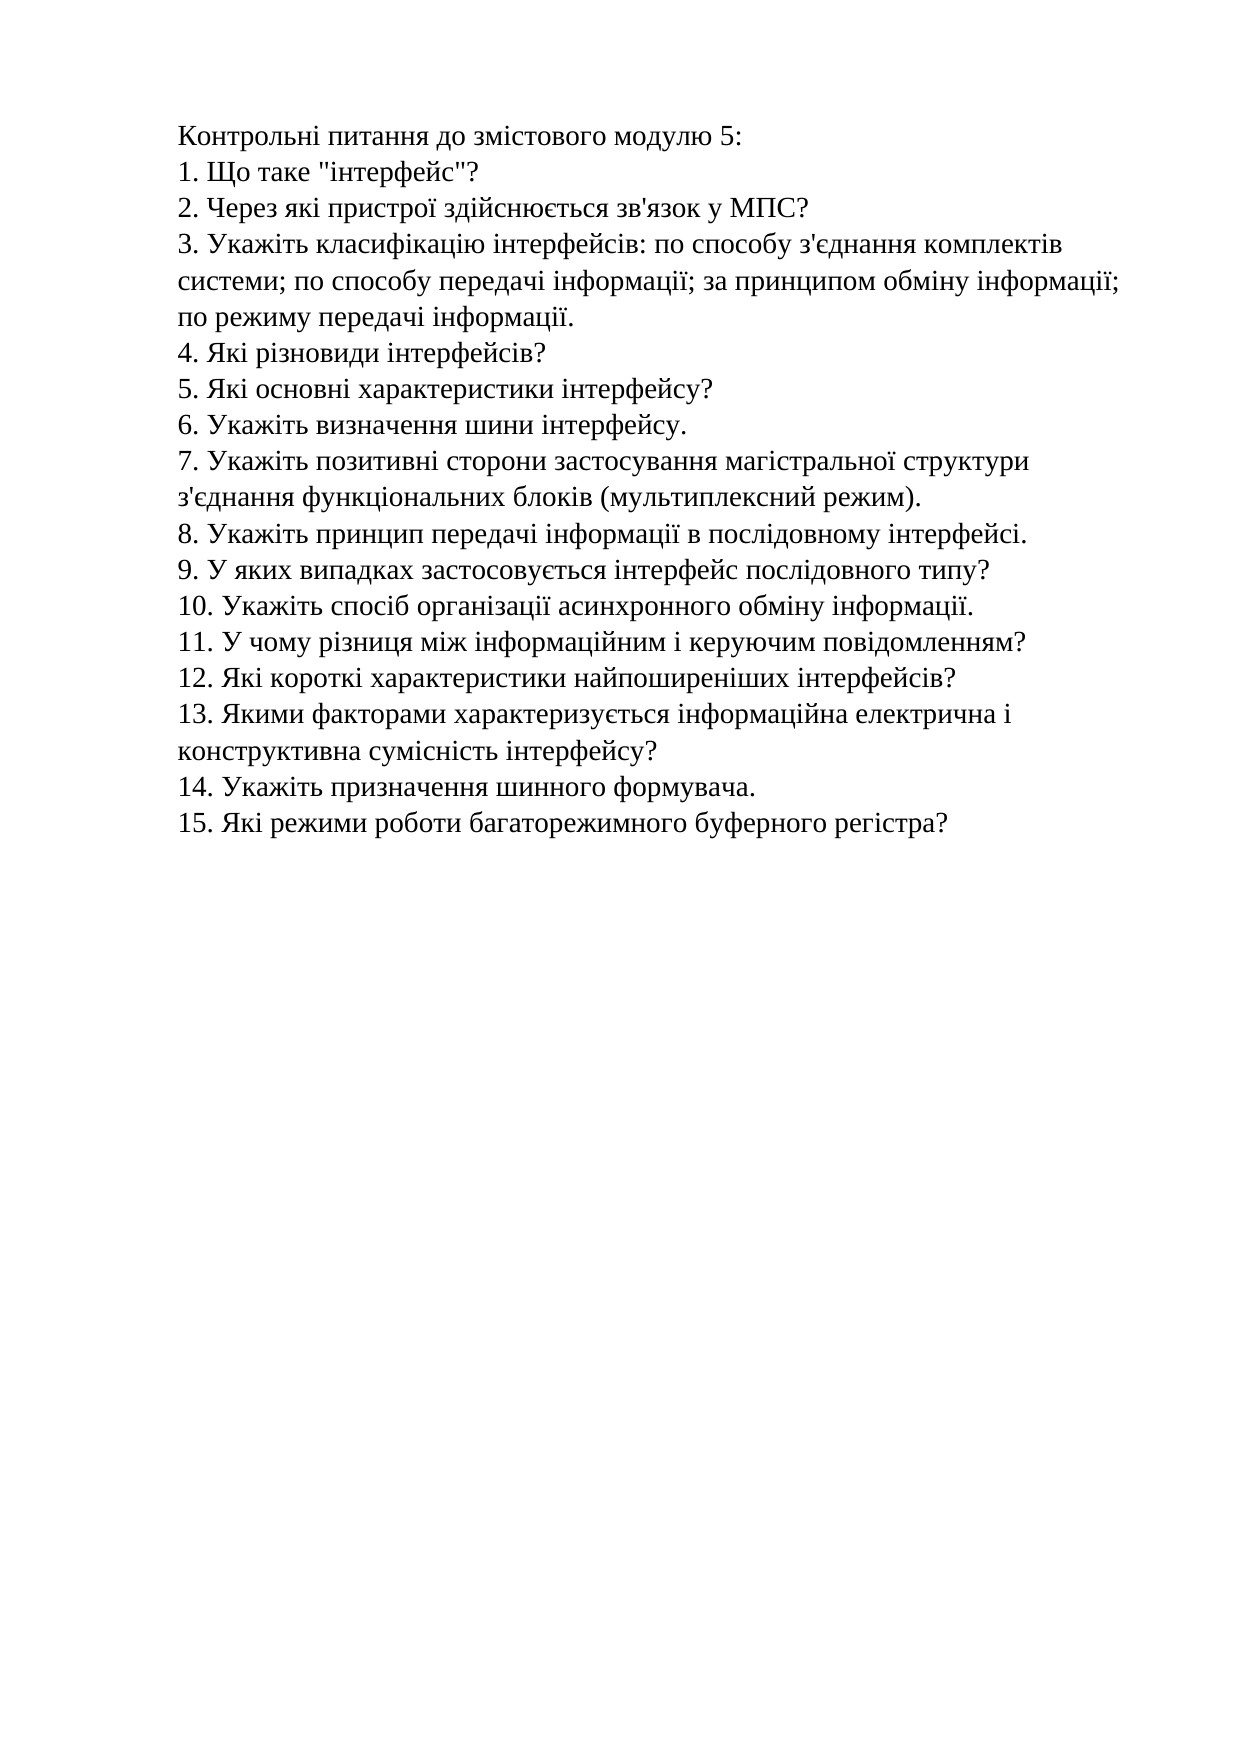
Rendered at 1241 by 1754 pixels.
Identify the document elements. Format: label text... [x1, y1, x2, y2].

text Контрольні питання до змістового модулю 5: [177, 118, 1152, 152]
text 8. Укажіть принцип передачі інформації в послідовному інтерфейсі. [177, 516, 1152, 549]
text 4. Які різновиди інтерфейсів? [177, 335, 1152, 368]
text 2. Через які пристрої здійснюється зв'язок у МПС? [177, 190, 1152, 224]
text 15. Які режими роботи багаторежимного буферного регістра? [177, 805, 1152, 838]
text 10. Укажіть спосіб організації асинхронного обміну інформації. [177, 588, 1152, 622]
text 9. У яких випадках застосовується інтерфейс послідовного типу? [177, 552, 1152, 585]
text 13. Якими факторами характеризується інформаційна електрична і конструктивна сумісність інтерфейсу? [177, 696, 1152, 766]
text 11. У чому різниця між інформаційним і керуючим повідомленням? [177, 624, 1152, 658]
text 6. Укажіть визначення шини інтерфейсу. [177, 407, 1152, 441]
text 7. Укажіть позитивні сторони застосування магістральної структури з'єднання функціональних блоків (мультиплексний режим). [177, 443, 1152, 513]
text 12. Які короткі характеристики найпоширеніших інтерфейсів? [177, 660, 1152, 694]
text 5. Які основні характеристики інтерфейсу? [177, 371, 1152, 405]
text 14. Укажіть призначення шинного формувача. [177, 769, 1152, 802]
text 1. Що таке "інтерфейс"? [177, 154, 1152, 188]
text 3. Укажіть класифікацію інтерфейсів: по способу з'єднання комплектів системи; по способу передачі інформації; за принципом обміну інформації; по режиму передачі інформації. [177, 227, 1152, 332]
